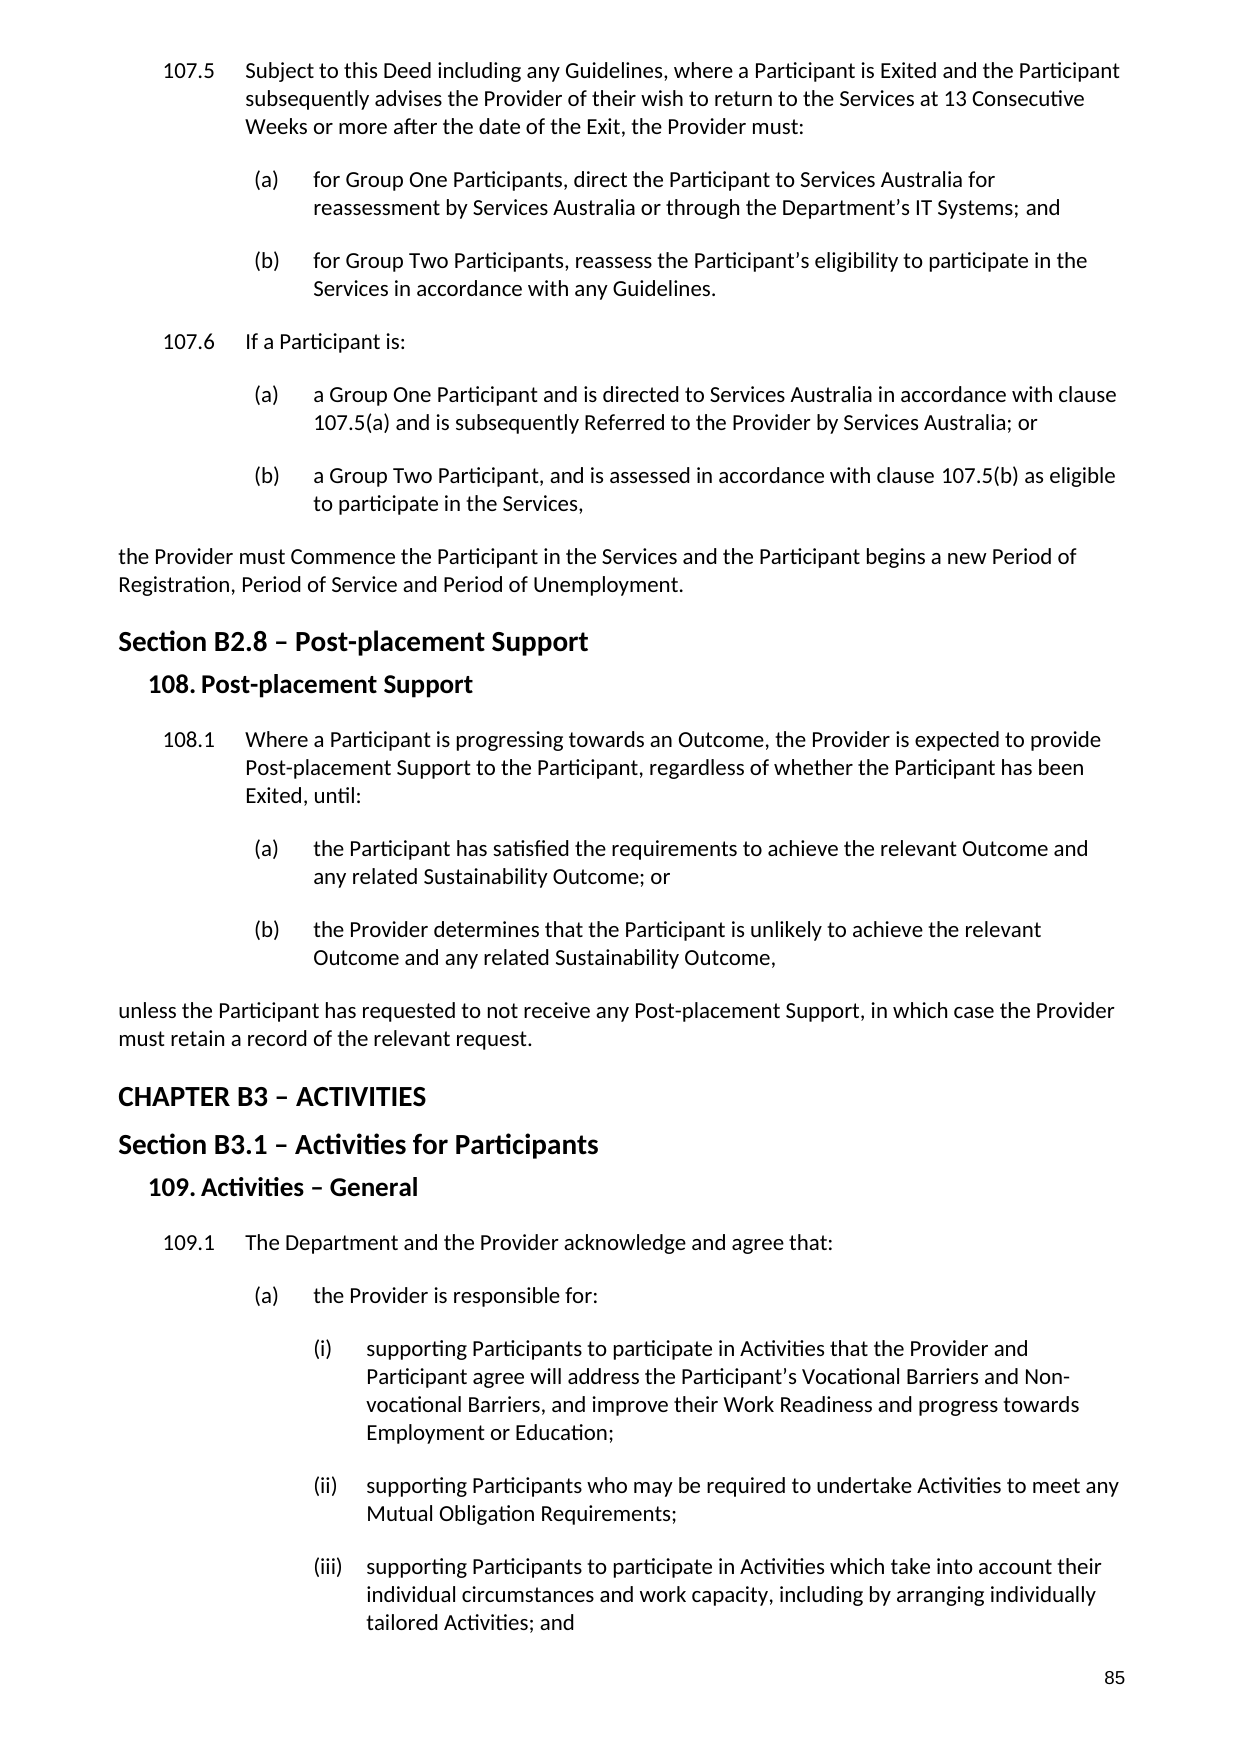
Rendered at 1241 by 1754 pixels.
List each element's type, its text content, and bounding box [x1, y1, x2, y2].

text Activities – General [148, 1170, 1125, 1203]
text a Group One Participant and is directed to Services Australia in accordance with clause 107.5(a) and is subsequently Referred to the Provider by Services Australia; or [254, 380, 1125, 436]
text a Group Two Participant, and is assessed in accordance with clause 107.5(b) as eligible to participate in the Services, [254, 461, 1125, 517]
text The Department and the Provider acknowledge and agree that: [162, 1228, 1125, 1256]
text supporting Participants to participate in Activities that the Provider and Participant agree will address the Participant’s Vocational Barriers and Non-vocational Barriers, and improve their Work Readiness and progress towards Employment or Education; [313, 1334, 1125, 1446]
text for Group One Participants, direct the Participant to Services Australia for reassessment by Services Australia or through the Department’s IT Systems; and [254, 165, 1125, 221]
text the Provider is responsible for: [254, 1281, 1125, 1309]
subtitle Section B2.8 – Post-placement Support [118, 623, 1125, 659]
text for Group Two Participants, reassess the Participant’s eligibility to participate in the Services in accordance with any Guidelines. [254, 246, 1125, 302]
text the Participant has satisfied the requirements to achieve the relevant Outcome and any related Sustainability Outcome; or [254, 834, 1125, 891]
text the Provider must Commence the Participant in the Services and the Participant begins a new Period of Registration, Period of Service and Period of Unemployment. [118, 542, 1125, 598]
subtitle Section B3.1 – Activities for Participants [118, 1126, 1125, 1161]
text If a Participant is: [162, 327, 1125, 355]
text supporting Participants who may be required to undertake Activities to meet any Mutual Obligation Requirements; [313, 1471, 1125, 1527]
text Where a Participant is progressing towards an Outcome, the Provider is expected to provide Post-placement Support to the Participant, regardless of whether the Participant has been Exited, until: [162, 725, 1125, 809]
text supporting Participants to participate in Activities which take into account their individual circumstances and work capacity, including by arranging individually tailored Activities; and [313, 1552, 1125, 1636]
subtitle CHAPTER B3 – ACTIVITIES [118, 1078, 1125, 1113]
text unless the Participant has requested to not receive any Post-placement Support, in which case the Provider must retain a record of the relevant request. [118, 997, 1125, 1053]
text Post-placement Support [148, 667, 1125, 700]
text the Provider determines that the Participant is unlikely to achieve the relevant Outcome and any related Sustainability Outcome, [254, 916, 1125, 972]
text Subject to this Deed including any Guidelines, where a Participant is Exited and the Participant subsequently advises the Provider of their wish to return to the Services at 13 Consecutive Weeks or more after the date of the Exit, the Provider must: [162, 56, 1125, 140]
